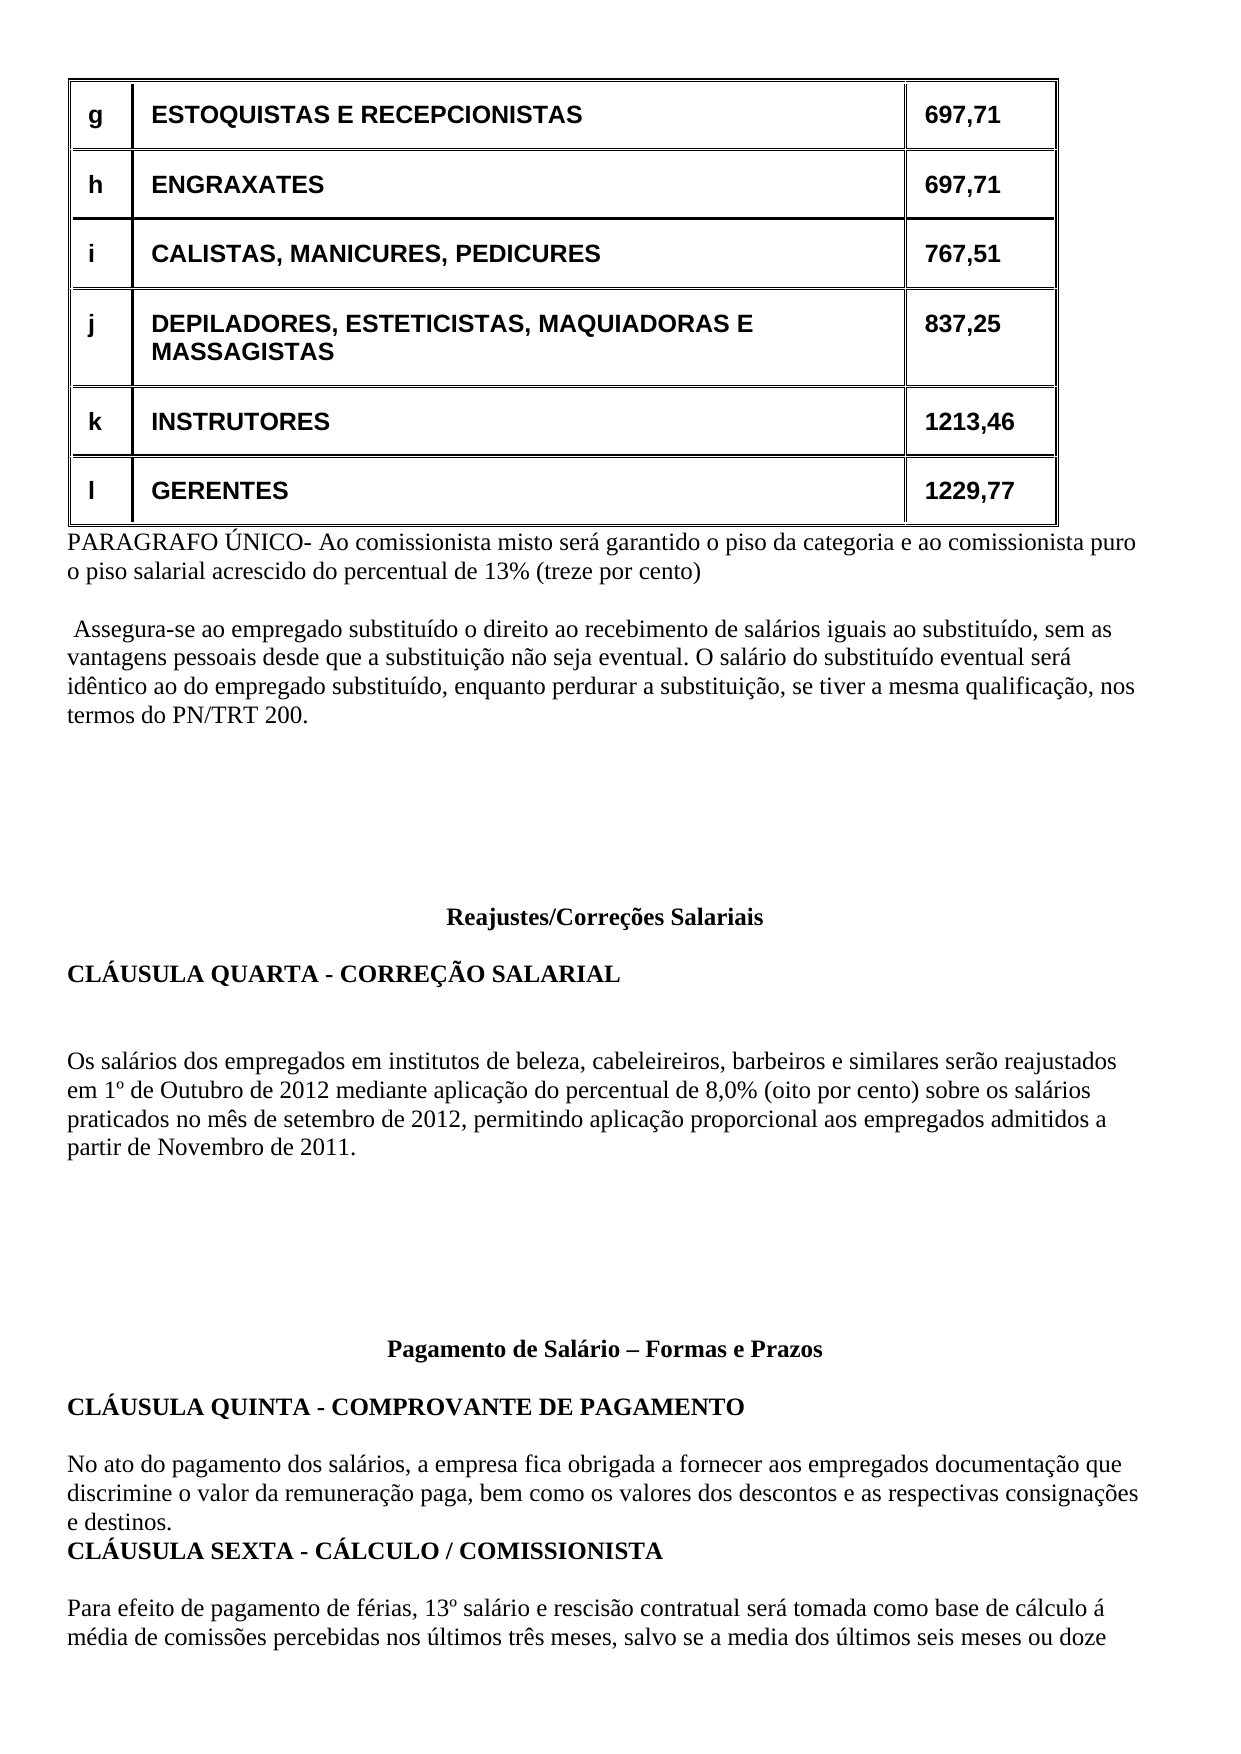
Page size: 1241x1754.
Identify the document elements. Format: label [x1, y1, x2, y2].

table_cell [64, 75, 1143, 1654]
